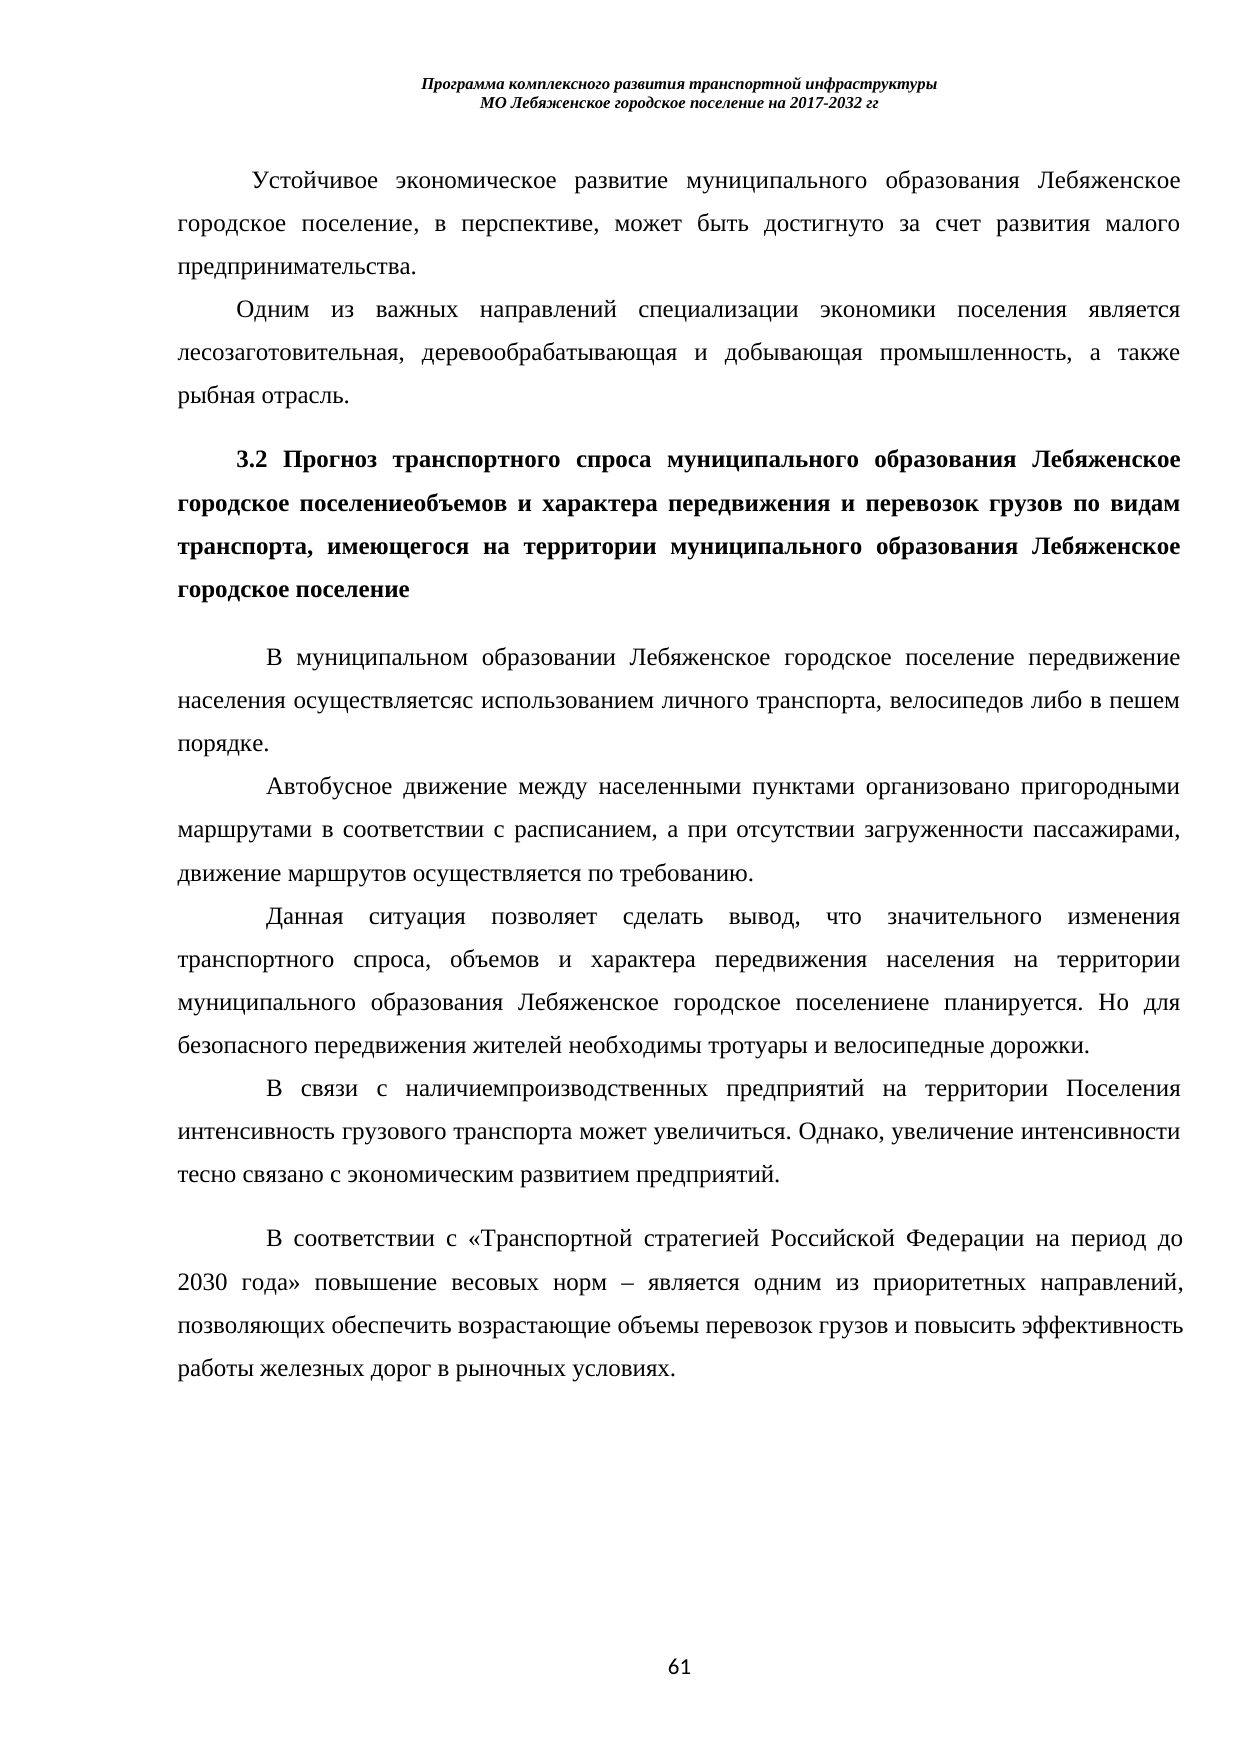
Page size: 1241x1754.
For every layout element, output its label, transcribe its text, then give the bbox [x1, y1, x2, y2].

text Устойчивое экономическое развитие муниципального образования Лебяженское городское поселение, в перспективе, может быть достигнуто за счет развития малого предпринимательства. [177, 165, 1181, 280]
text Одним из важных направлений специализации экономики поселения является лесозаготовительная, деревообрабатывающая и добывающая промышленность, а также рыбная отрасль. [177, 294, 1181, 409]
text В соответствии с «Транспортной стратегией Российской Федерации на период до 2030 года» повышение весовых норм – является одним из приоритетных направлений, позволяющих обеспечить возрастающие объемы перевозок грузов и повысить эффективность работы железных дорог в рыночных условиях. [177, 1223, 1184, 1382]
text Автобусное движение между населенными пунктами организовано пригородными маршрутами в соответствии с расписанием, а при отсутствии загруженности пассажирами, движение маршрутов осуществляется по требованию. [177, 771, 1181, 886]
text В связи с наличиемпроизводственных предприятий на территории Поселения интенсивность грузового транспорта может увеличиться. Однако, увеличение интенсивности тесно связано с экономическим развитием предприятий. [177, 1073, 1181, 1188]
text В муниципальном образовании Лебяженское городское поселение передвижение населения осуществляетсяс использованием личного транспорта, велосипедов либо в пешем порядке. [177, 642, 1181, 757]
subtitle 3.2 Прогноз транспортного спроса муниципального образования Лебяженское городское поселениеобъемов и характера передвижения и перевозок грузов по видам транспорта, имеющегося на территории муниципального образования Лебяженское городское поселение [177, 444, 1181, 603]
text Данная ситуация позволяет сделать вывод, что значительного изменения транспортного спроса, объемов и характера передвижения населения на территории муниципального образования Лебяженское городское поселениене планируется. Но для безопасного передвижения жителей необходимы тротуары и велосипедные дорожки. [177, 901, 1181, 1059]
